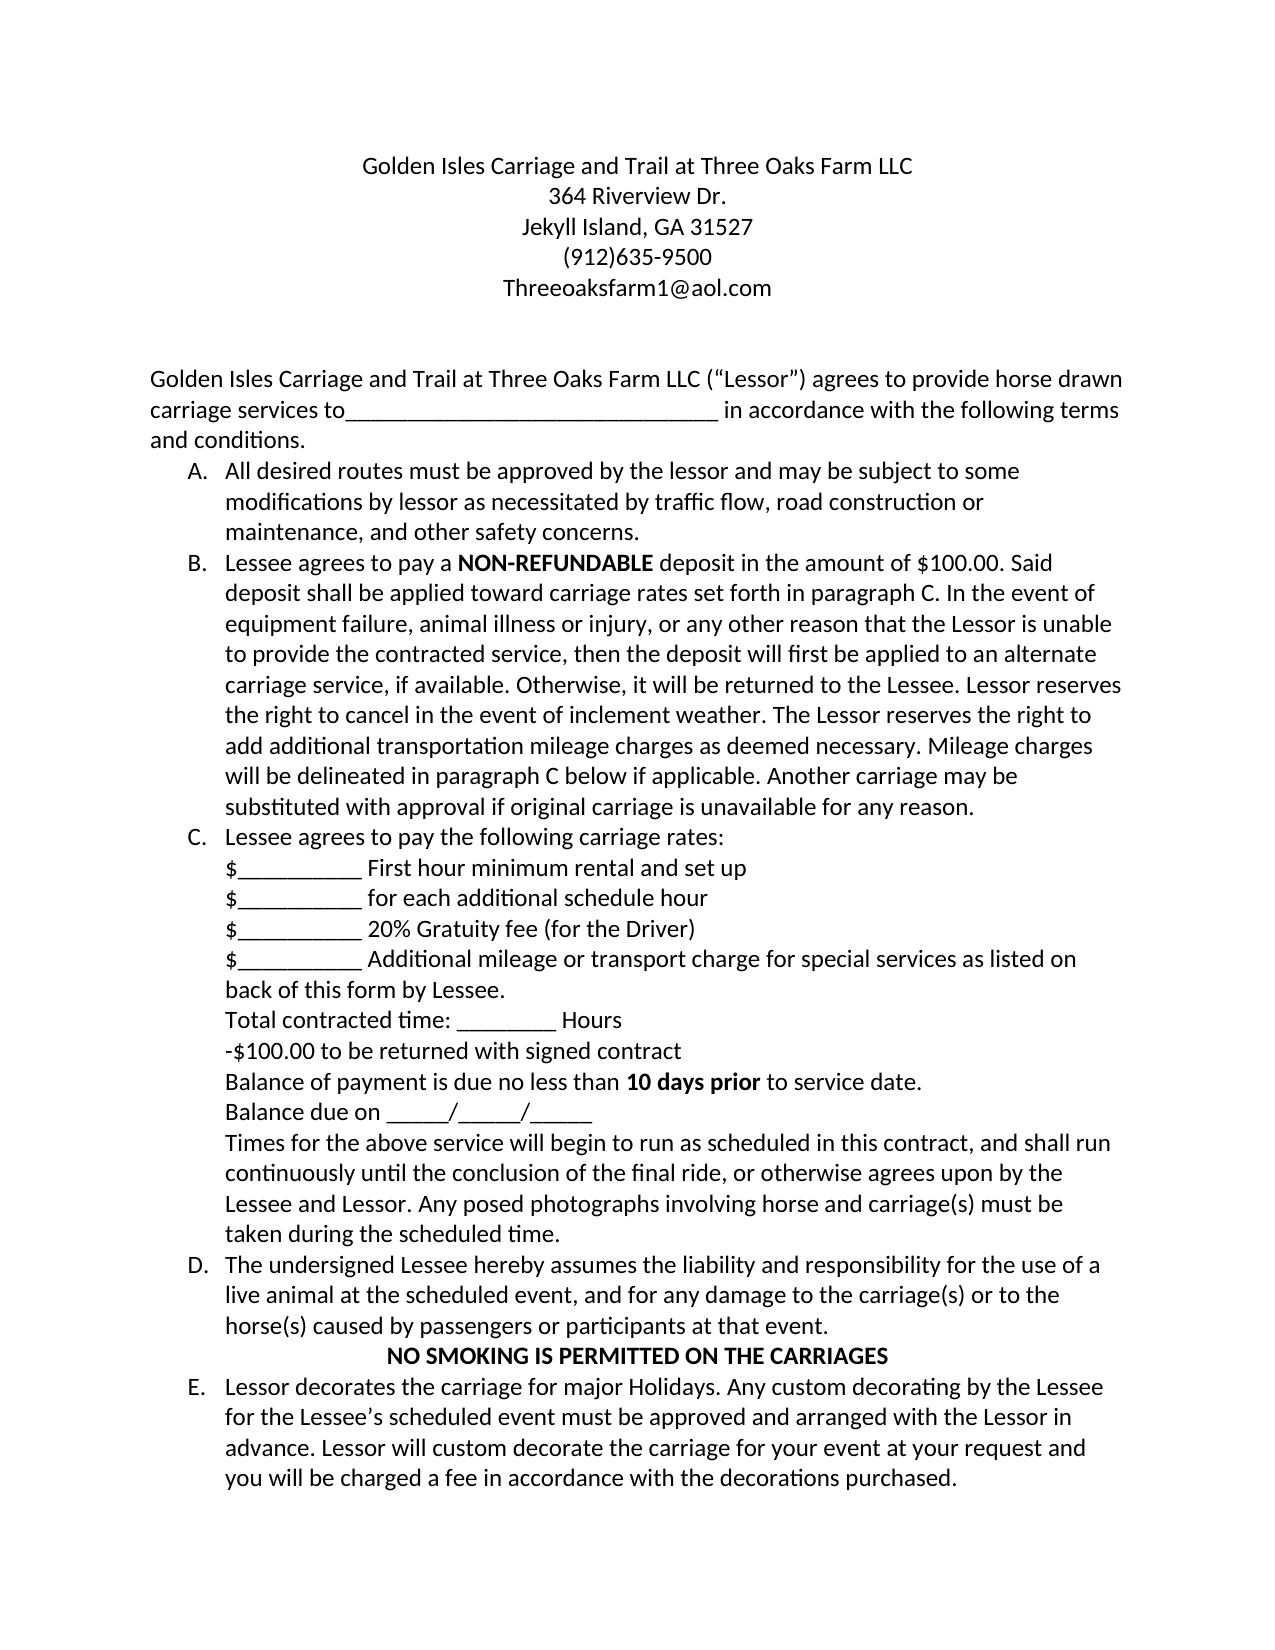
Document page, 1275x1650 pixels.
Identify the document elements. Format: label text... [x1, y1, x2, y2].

text Balance due on _____/_____/_____ [225, 1096, 1125, 1127]
text Total contracted time: ________ Hours [225, 1004, 1125, 1035]
text $__________ 20% Gratuity fee (for the Driver) [225, 913, 1125, 943]
text Balance of payment is due no less than 10 days prior to service date. [225, 1066, 1125, 1096]
text Threeoaksfarm1@aol.com [150, 272, 1125, 303]
text Jekyll Island, GA 31527 [150, 211, 1125, 242]
text NO SMOKING IS PERMITTED ON THE CARRIAGES [150, 1340, 1125, 1371]
text -$100.00 to be returned with signed contract [225, 1035, 1125, 1066]
list The undersigned Lessee hereby assumes the liability and responsibility for the use of a live animal at the scheduled event, and for any damage to the carriage(s) or to the horse(s) caused by passengers or participants at that event. [187, 1249, 1125, 1340]
text $__________ for each additional schedule hour [225, 882, 1125, 913]
text Golden Isles Carriage and Trail at Three Oaks Farm LLC [150, 150, 1125, 181]
text Times for the above service will begin to run as scheduled in this contract, and shall run continuously until the conclusion of the final ride, or otherwise agrees upon by the Lessee and Lessor. Any posed photographs involving horse and carriage(s) must be taken during the scheduled time. [225, 1127, 1125, 1249]
list Lessor decorates the carriage for major Holidays. Any custom decorating by the Lessee for the Lessee’s scheduled event must be approved and arranged with the Lessor in advance. Lessor will custom decorate the carriage for your event at your request and you will be charged a fee in accordance with the decorations purchased. [187, 1371, 1125, 1493]
text $__________ Additional mileage or transport charge for special services as listed on back of this form by Lessee. [225, 943, 1125, 1004]
text $__________ First hour minimum rental and set up [225, 852, 1125, 882]
list Lessee agrees to pay a NON-REFUNDABLE deposit in the amount of $100.00. Said deposit shall be applied toward carriage rates set forth in paragraph C. In the event of equipment failure, animal illness or injury, or any other reason that the Lessor is unable to provide the contracted service, then the deposit will first be applied to an alternate carriage service, if available. Otherwise, it will be returned to the Lessee. Lessor reserves the right to cancel in the event of inclement weather. The Lessor reserves the right to add additional transportation mileage charges as deemed necessary. Mileage charges will be delineated in paragraph C below if applicable. Another carriage may be substituted with approval if original carriage is unavailable for any reason. [187, 547, 1125, 821]
text (912)635-9500 [150, 242, 1125, 272]
text 364 Riverview Dr. [150, 181, 1125, 211]
list All desired routes must be approved by the lessor and may be subject to some modifications by lessor as necessitated by traffic flow, road construction or maintenance, and other safety concerns. [187, 455, 1125, 547]
text Golden Isles Carriage and Trail at Three Oaks Farm LLC (“Lessor”) agrees to provide horse drawn carriage services to______________________________ in accordance with the following terms and conditions. [150, 364, 1125, 455]
list Lessee agrees to pay the following carriage rates: [187, 821, 1125, 852]
